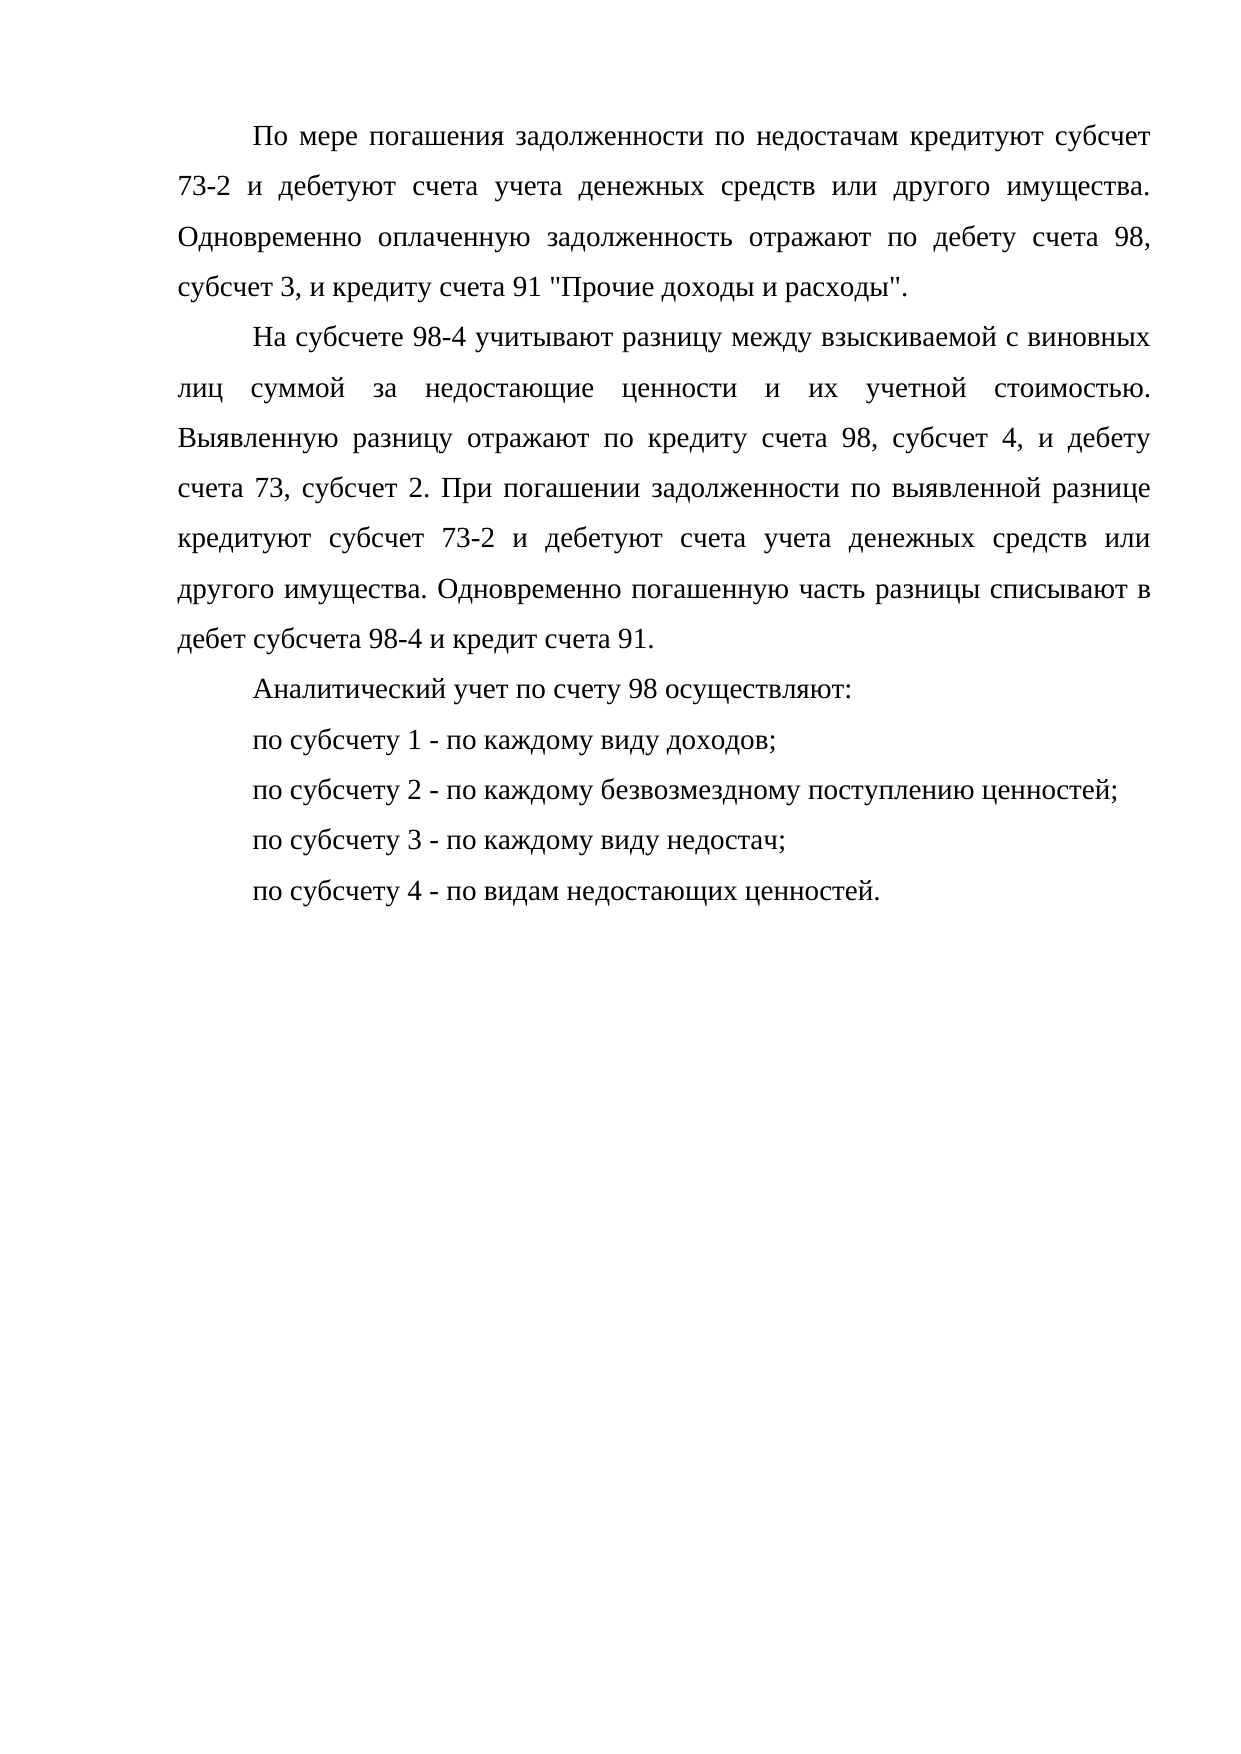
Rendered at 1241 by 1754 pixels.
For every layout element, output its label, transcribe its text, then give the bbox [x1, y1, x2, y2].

text По мере погашения задолженности по недостачам кредитуют субсчет 73-2 и дебетуют счета учета денежных средств или другого имущества. Одновременно оплаченную задолженность отражают по дебету счета 98, субсчет 3, и кредиту счета 91 "Прочие доходы и расходы". [177, 118, 1152, 303]
text по субсчету 1 - по каждому виду доходов; [177, 722, 1152, 755]
text по субсчету 4 - по видам недостающих ценностей. [177, 873, 1152, 906]
text Аналитический учет по счету 98 осуществляют: [177, 672, 1152, 705]
text На субсчете 98-4 учитывают разницу между взыскиваемой с виновных лиц суммой за недостающие ценности и их учетной стоимостью. Выявленную разницу отражают по кредиту счета 98, субсчет 4, и дебету счета 73, субсчет 2. При погашении задолженности по выявленной разнице кредитуют субсчет 73-2 и дебетуют счета учета денежных средств или другого имущества. Одновременно погашенную часть разницы списывают в дебет субсчета 98-4 и кредит счета 91. [177, 319, 1152, 655]
text по субсчету 2 - по каждому безвозмездному поступлению ценностей; [177, 772, 1152, 806]
text по субсчету 3 - по каждому виду недостач; [177, 822, 1152, 856]
